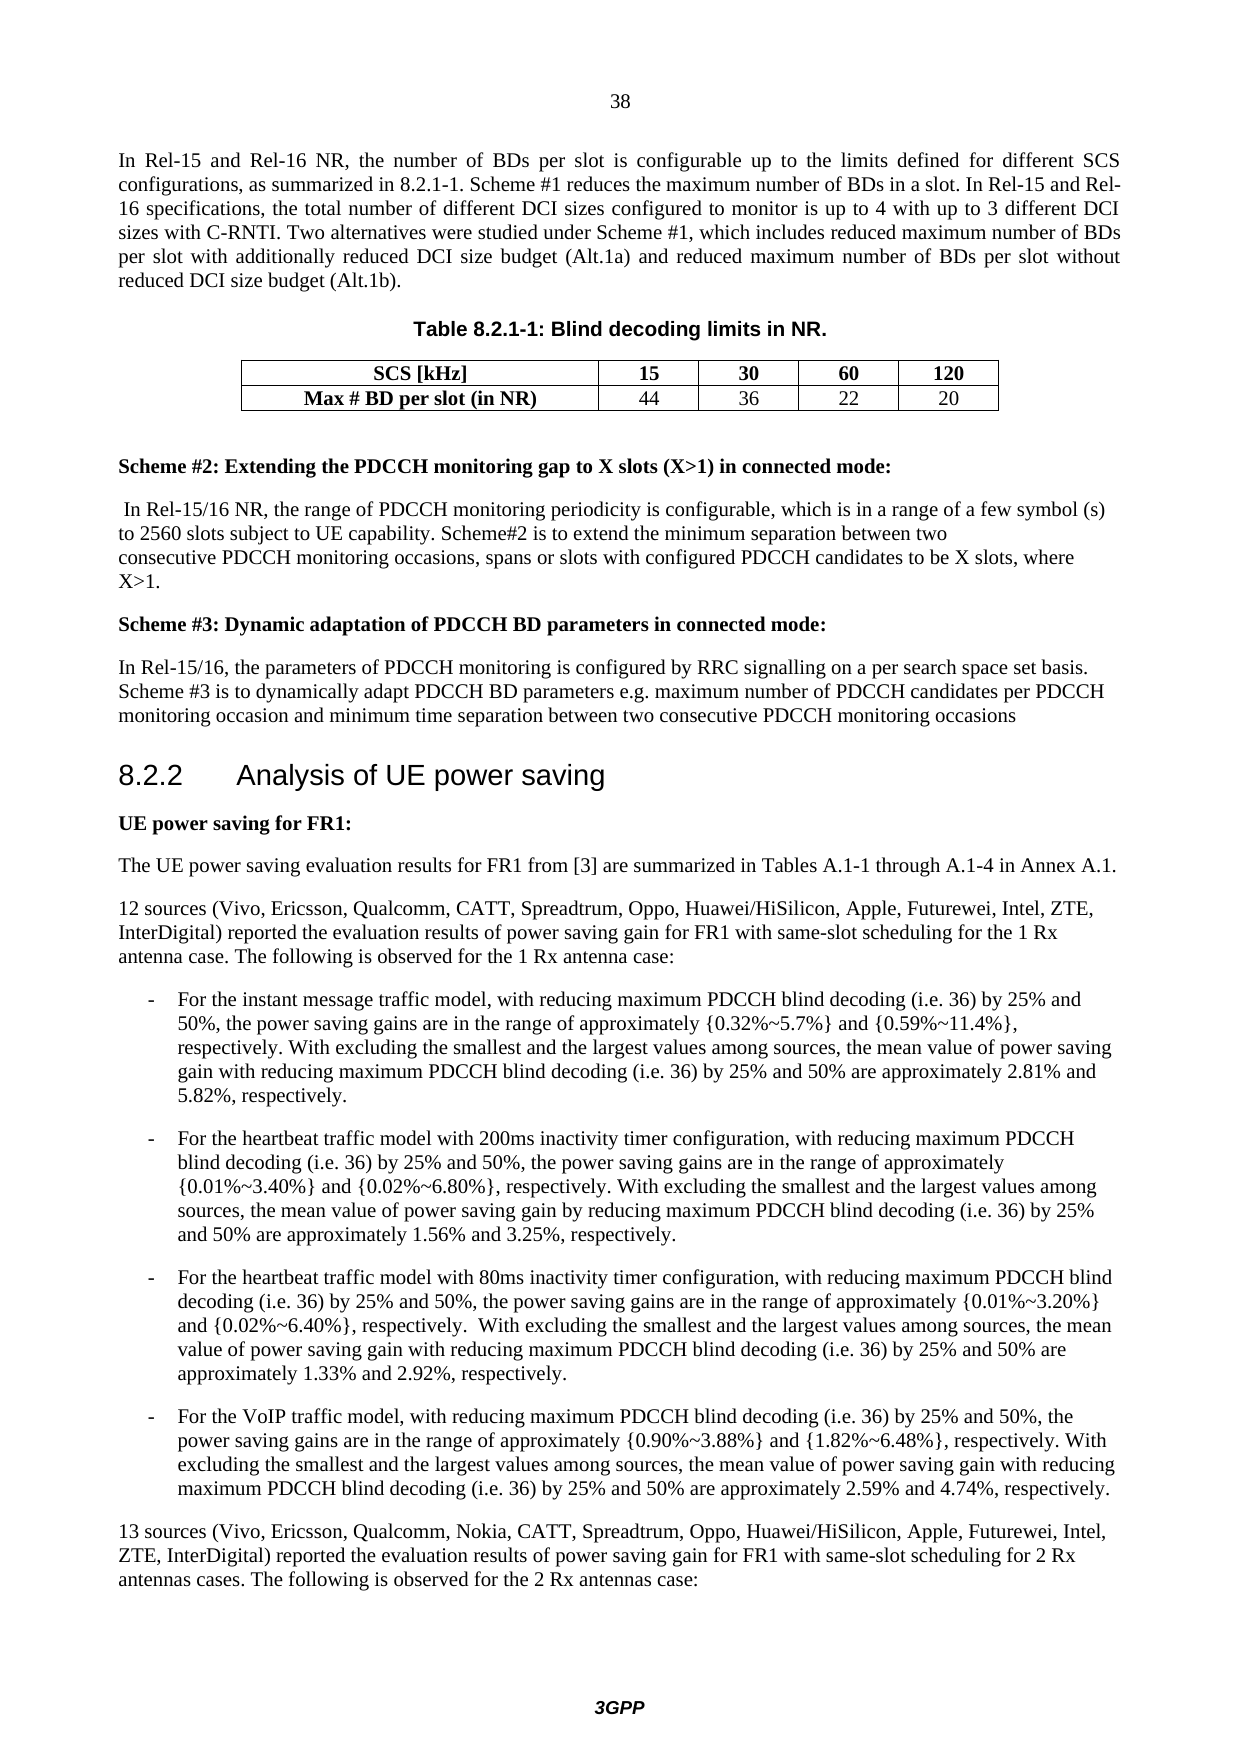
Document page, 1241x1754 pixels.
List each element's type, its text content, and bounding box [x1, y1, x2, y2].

text - For the VoIP traffic model, with reducing maximum PDCCH blind decoding (i.e. 36) by 25% and 50%, the power saving gains are in the range of approximately {0.90%~3.88%} and {1.82%~6.48%}, respectively. With excluding the smallest and the largest values among sources, the mean value of power saving gain with reducing maximum PDCCH blind decoding (i.e. 36) by 25% and 50% are approximately 2.59% and 4.74%, respectively. [148, 1404, 1122, 1500]
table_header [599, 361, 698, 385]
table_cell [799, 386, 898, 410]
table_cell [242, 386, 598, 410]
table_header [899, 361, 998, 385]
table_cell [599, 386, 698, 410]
text Scheme #3: Dynamic adaptation of PDCCH BD parameters in connected mode: [118, 612, 1122, 636]
text - For the heartbeat traffic model with 80ms inactivity timer configuration, with reducing maximum PDCCH blind decoding (i.e. 36) by 25% and 50%, the power saving gains are in the range of approximately {0.01%~3.20%} and {0.02%~6.40%}, respectively. With excluding the smallest and the largest values among sources, the mean value of power saving gain with reducing maximum PDCCH blind decoding (i.e. 36) by 25% and 50% are approximately 1.33% and 2.92%, respectively. [148, 1265, 1122, 1385]
text In Rel-15/16 NR, the range of PDCCH monitoring periodicity is configurable, which is in a range of a few symbol (s) to 2560 slots subject to UE capability. Scheme#2 is to extend the minimum separation between two consecutive PDCCH monitoring occasions, spans or slots with configured PDCCH candidates to be X slots, where X>1. [118, 497, 1122, 593]
text 13 sources (Vivo, Ericsson, Qualcomm, Nokia, CATT, Spreadtrum, Oppo, Huawei/HiSilicon, Apple, Futurewei, Intel, ZTE, InterDigital) reported the evaluation results of power saving gain for FR1 with same-slot scheduling for 2 Rx antennas cases. The following is observed for the 2 Rx antennas case: [118, 1519, 1122, 1591]
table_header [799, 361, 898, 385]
text Table 8.2.1-1: Blind decoding limits in NR. [118, 317, 1122, 341]
text The UE power saving evaluation results for FR1 from [3] are summarized in Tables A.1-1 through A.1-4 in Annex A.1. [118, 853, 1122, 877]
text UE power saving for FR1: [118, 810, 1122, 834]
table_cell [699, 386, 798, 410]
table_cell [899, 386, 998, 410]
text Scheme #2: Extending the PDCCH monitoring gap to X slots (X>1) in connected mode: [118, 454, 1122, 478]
text In Rel-15 and Rel-16 NR, the number of BDs per slot is configurable up to the limits defined for different SCS configurations, as summarized in 8.2.1-1. Scheme #1 reduces the maximum number of BDs in a slot. In Rel-15 and Rel-16 specifications, the total number of different DCI sizes configured to monitor is up to 4 with up to 3 different DCI sizes with C-RNTI. Two alternatives were studied under Scheme #1, which includes reduced maximum number of BDs per slot with additionally reduced DCI size budget (Alt.1a) and reduced maximum number of BDs per slot without reduced DCI size budget (Alt.1b). [118, 147, 1122, 292]
text 12 sources (Vivo, Ericsson, Qualcomm, CATT, Spreadtrum, Oppo, Huawei/HiSilicon, Apple, Futurewei, Intel, ZTE, InterDigital) reported the evaluation results of power saving gain for FR1 with same-slot scheduling for the 1 Rx antenna case. The following is observed for the 1 Rx antenna case: [118, 896, 1122, 968]
text In Rel-15/16, the parameters of PDCCH monitoring is configured by RRC signalling on a per search space set basis. Scheme #3 is to dynamically adapt PDCCH BD parameters e.g. maximum number of PDCCH candidates per PDCCH monitoring occasion and minimum time separation between two consecutive PDCCH monitoring occasions [118, 655, 1122, 727]
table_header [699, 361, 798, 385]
subtitle 8.2.2 Analysis of UE power saving [118, 758, 1122, 792]
text - For the instant message traffic model, with reducing maximum PDCCH blind decoding (i.e. 36) by 25% and 50%, the power saving gains are in the range of approximately {0.32%~5.7%} and {0.59%~11.4%}, respectively. With excluding the smallest and the largest values among sources, the mean value of power saving gain with reducing maximum PDCCH blind decoding (i.e. 36) by 25% and 50% are approximately 2.81% and 5.82%, respectively. [148, 987, 1122, 1107]
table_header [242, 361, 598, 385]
text - For the heartbeat traffic model with 200ms inactivity timer configuration, with reducing maximum PDCCH blind decoding (i.e. 36) by 25% and 50%, the power saving gains are in the range of approximately {0.01%~3.40%} and {0.02%~6.80%}, respectively. With excluding the smallest and the largest values among sources, the mean value of power saving gain by reducing maximum PDCCH blind decoding (i.e. 36) by 25% and 50% are approximately 1.56% and 3.25%, respectively. [148, 1126, 1122, 1246]
